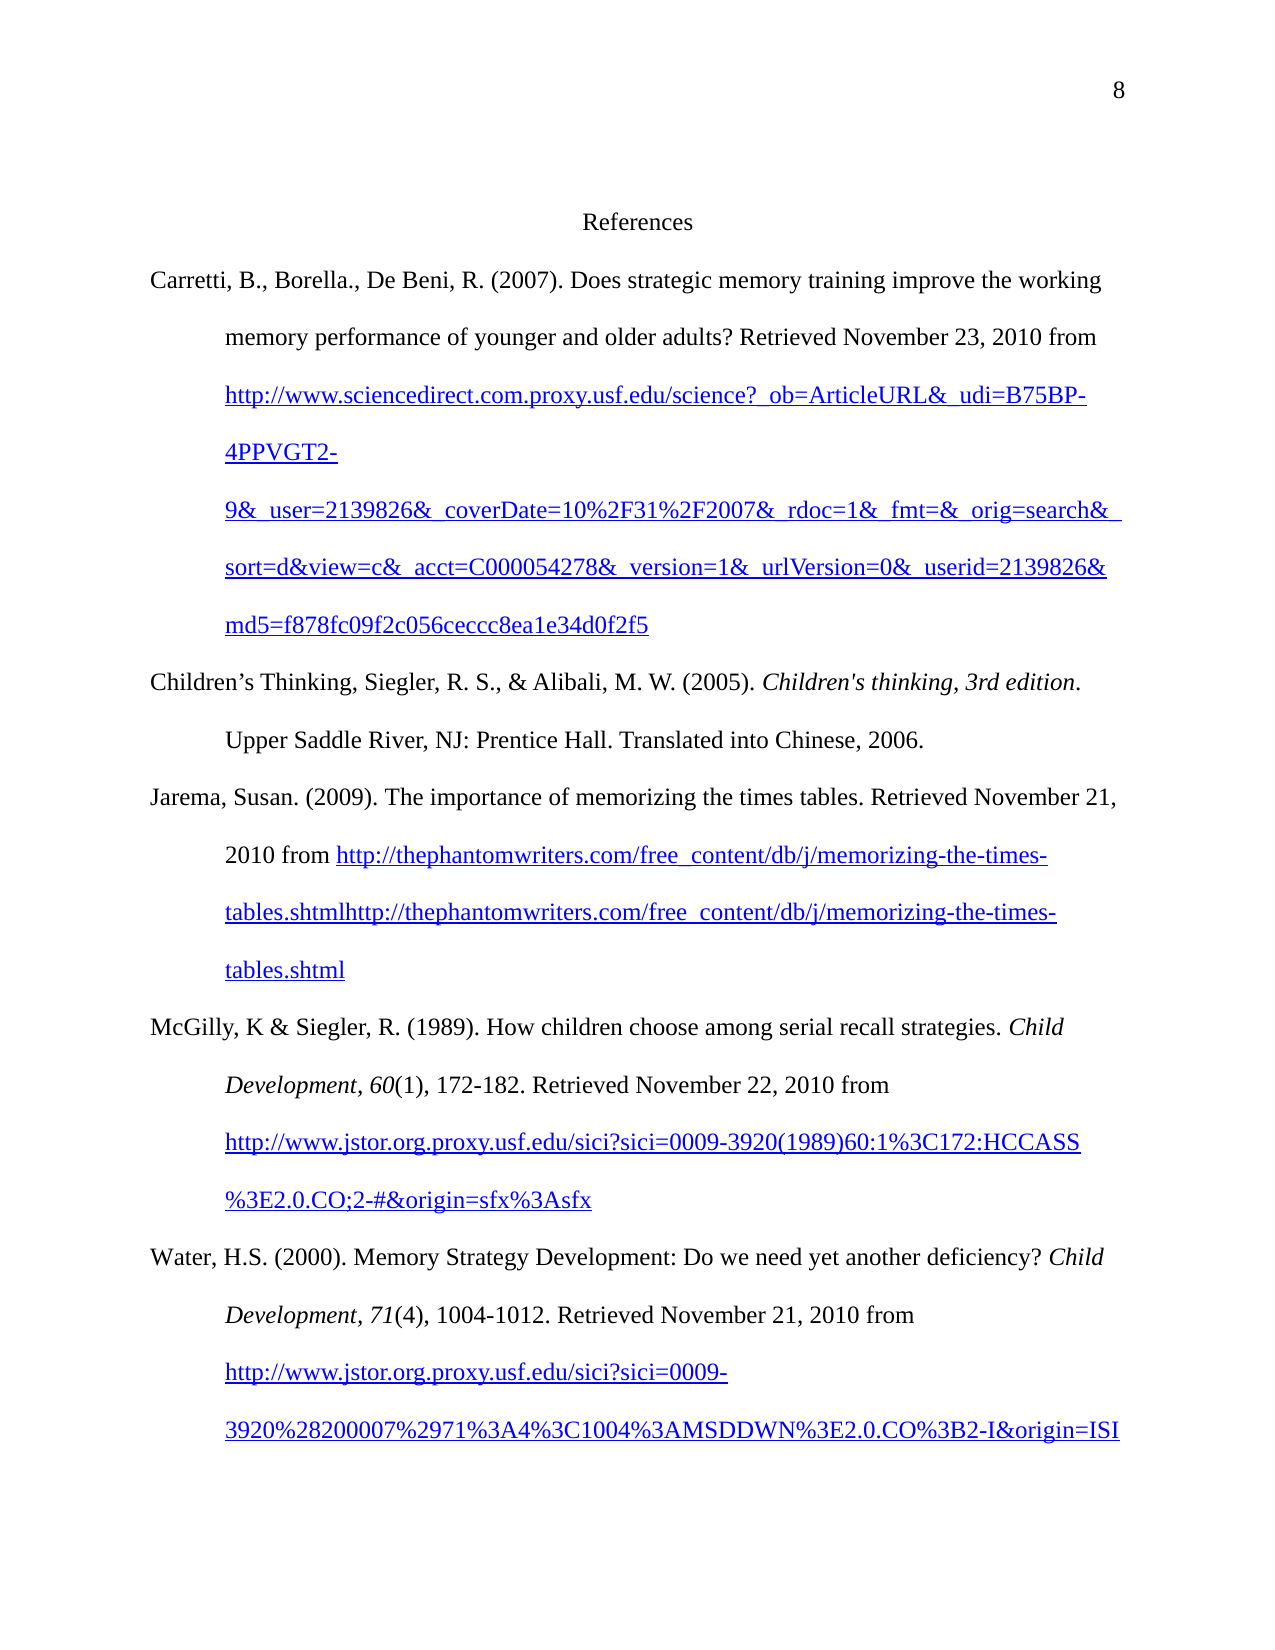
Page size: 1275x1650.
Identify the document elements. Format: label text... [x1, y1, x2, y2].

subtitle McGilly, K & Siegler, R. (1989). How children choose among serial recall strategies. Child Development, 60(1), 172-182. Retrieved November 22, 2010 from http://www.jstor.org.proxy.usf.edu/sici?sici=0009-3920(1989)60:1%3C172:HCCASS%3E2.0.CO;2-#&origin=sfx%3Asfx [150, 1012, 1125, 1214]
subtitle Carretti, B., Borella., De Beni, R. (2007). Does strategic memory training improve the working memory performance of younger and older adults? Retrieved November 23, 2010 from http://www.sciencedirect.com.proxy.usf.edu/science?_ob=ArticleURL&_udi=B75BP-4PPVGT2-9&_user=2139826&_coverDate=10%2F31%2F2007&_rdoc=1&_fmt=&_orig=search&_sort=d&view=c&_acct=C000054278&_version=1&_urlVersion=0&_userid=2139826&md5=f878fc09f2c056ceccc8ea1e34d0f2f5 [150, 265, 1125, 639]
text References [150, 207, 1125, 236]
subtitle Children’s Thinking, Siegler, R. S., & Alibali, M. W. (2005). Children's thinking, 3rd edition. : Prentice Hall. Translated into Chinese, 2006. [150, 667, 1125, 754]
subtitle Water, H.S. (2000). Memory Strategy Development: Do we need yet another deficiency? Child Development, 71(4), 1004-1012. Retrieved November 21, 2010 from http://www.jstor.org.proxy.usf.edu/sici?sici=0009-3920%28200007%2971%3A4%3C1004%3AMSDDWN%3E2.0.CO%3B2-I&origin=ISI [150, 1242, 1125, 1444]
subtitle Jarema, Susan. (2009). The importance of memorizing the times tables. Retrieved November 21, 2010 from http://thephantomwriters.com/free_content/db/j/memorizing-the-times-tables.shtmlhttp://thephantomwriters.com/free_content/db/j/memorizing-the-times-tables.shtml [150, 782, 1125, 984]
